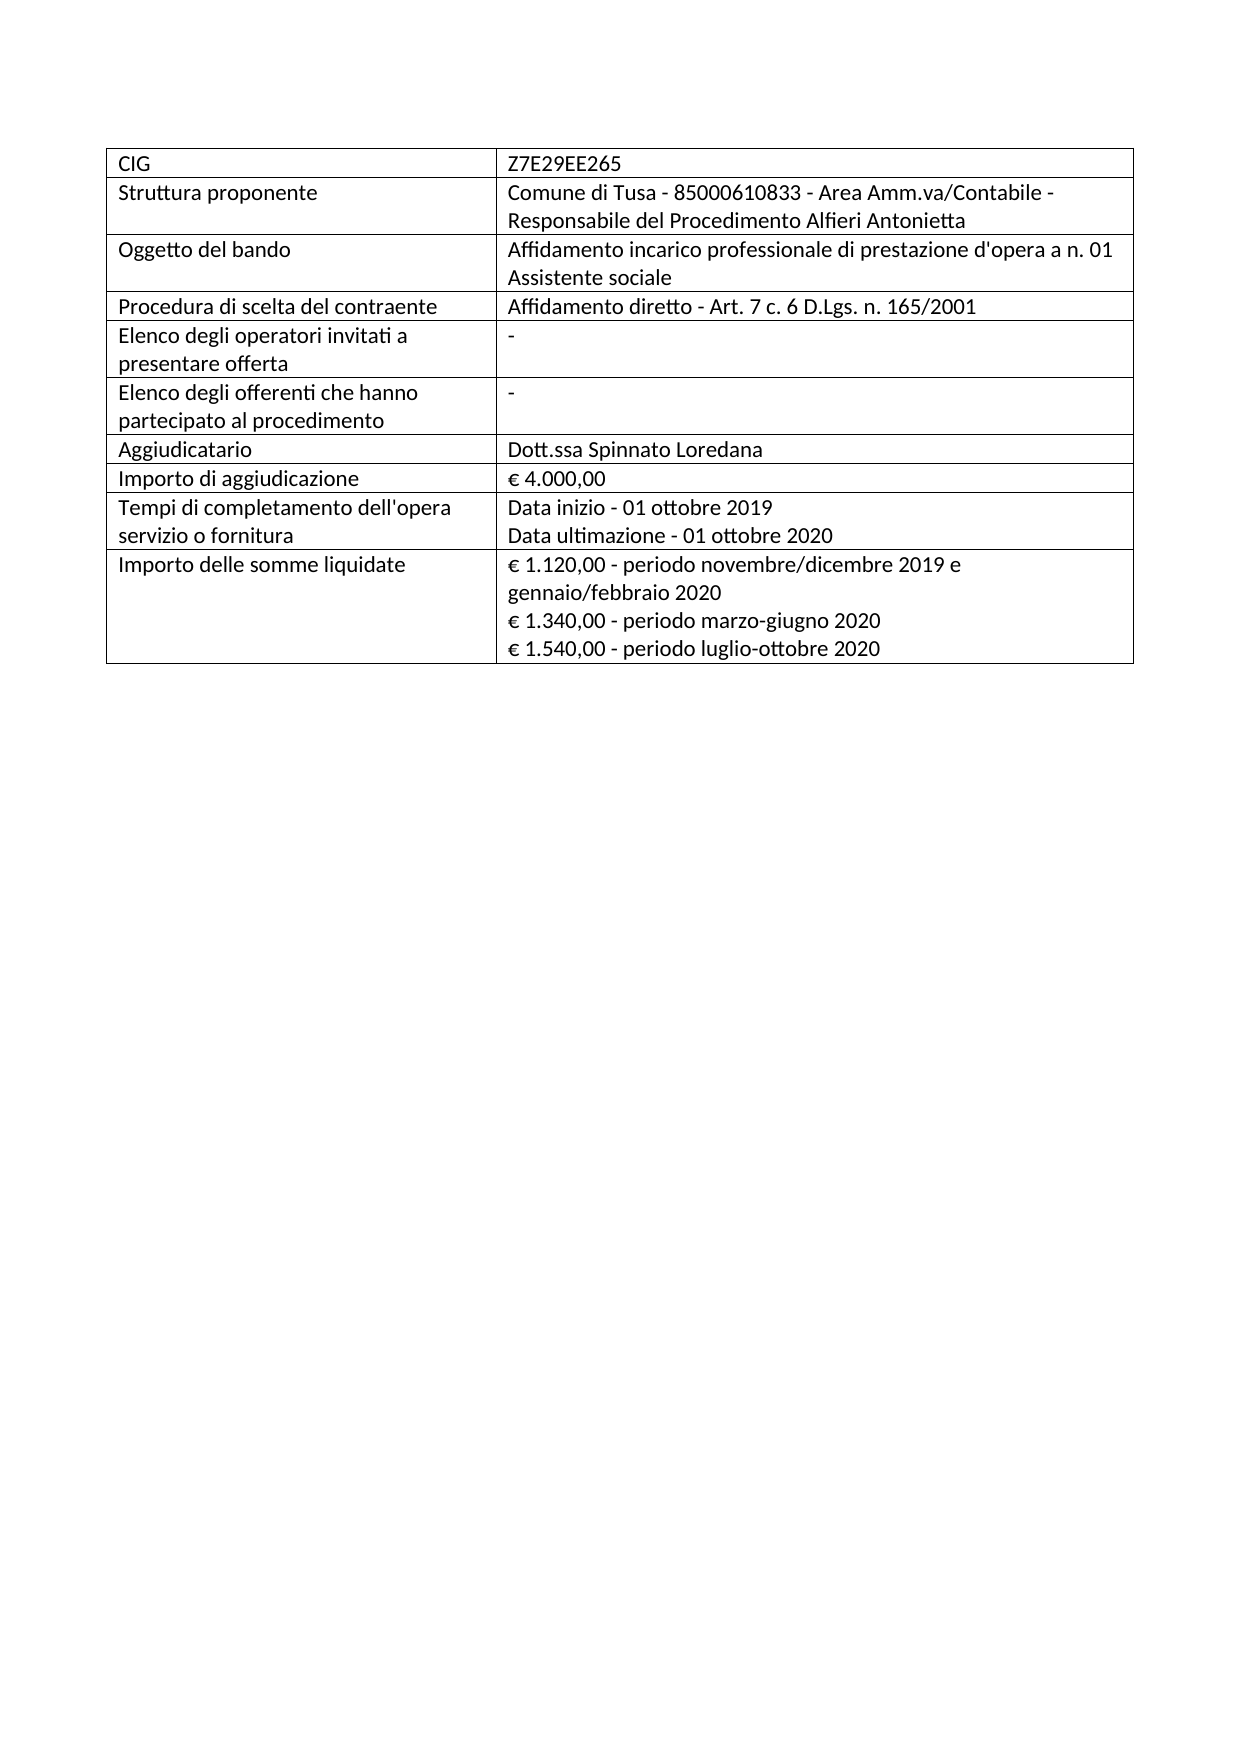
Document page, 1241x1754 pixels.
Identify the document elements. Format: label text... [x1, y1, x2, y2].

table_cell Affidamento incarico professionale di prestazione d'opera a n. 01 Assistente sociale [497, 235, 1133, 291]
table_cell € 1.120,00 - periodo novembre/dicembre 2019 e gennaio/febbraio 2020 € 1.340,00 - periodo marzo-giugno 2020 € 1.540,00 - periodo luglio-ottobre 2020 [497, 550, 1133, 662]
table_cell Oggetto del bando [107, 235, 496, 291]
table_cell Importo di aggiudicazione [107, 464, 496, 492]
table_cell Struttura proponente [107, 178, 496, 234]
table_cell Comune di Tusa - 85000610833 - Area Amm.va/Contabile - Responsabile del Procedimento Alfieri Antonietta [497, 178, 1133, 234]
table_header Z7E29EE265 [497, 149, 1133, 177]
table_header CIG [107, 149, 496, 177]
table_cell Data inizio - 01 ottobre 2019 Data ultimazione - 01 ottobre 2020 [497, 493, 1133, 549]
table_cell Aggiudicatario [107, 435, 496, 463]
table_cell Elenco degli operatori invitati a presentare offerta [107, 321, 496, 377]
table_cell - [497, 321, 1133, 377]
table_cell € 4.000,00 [497, 464, 1133, 492]
table_cell Affidamento diretto - Art. 7 c. 6 D.Lgs. n. 165/2001 [497, 292, 1133, 320]
table_cell Procedura di scelta del contraente [107, 292, 496, 320]
table_cell Importo delle somme liquidate [107, 550, 496, 662]
table_cell Tempi di completamento dell'opera servizio o fornitura [107, 493, 496, 549]
table_cell Dott.ssa Spinnato Loredana [497, 435, 1133, 463]
table_cell Elenco degli offerenti che hanno partecipato al procedimento [107, 378, 496, 434]
table_cell - [497, 378, 1133, 434]
